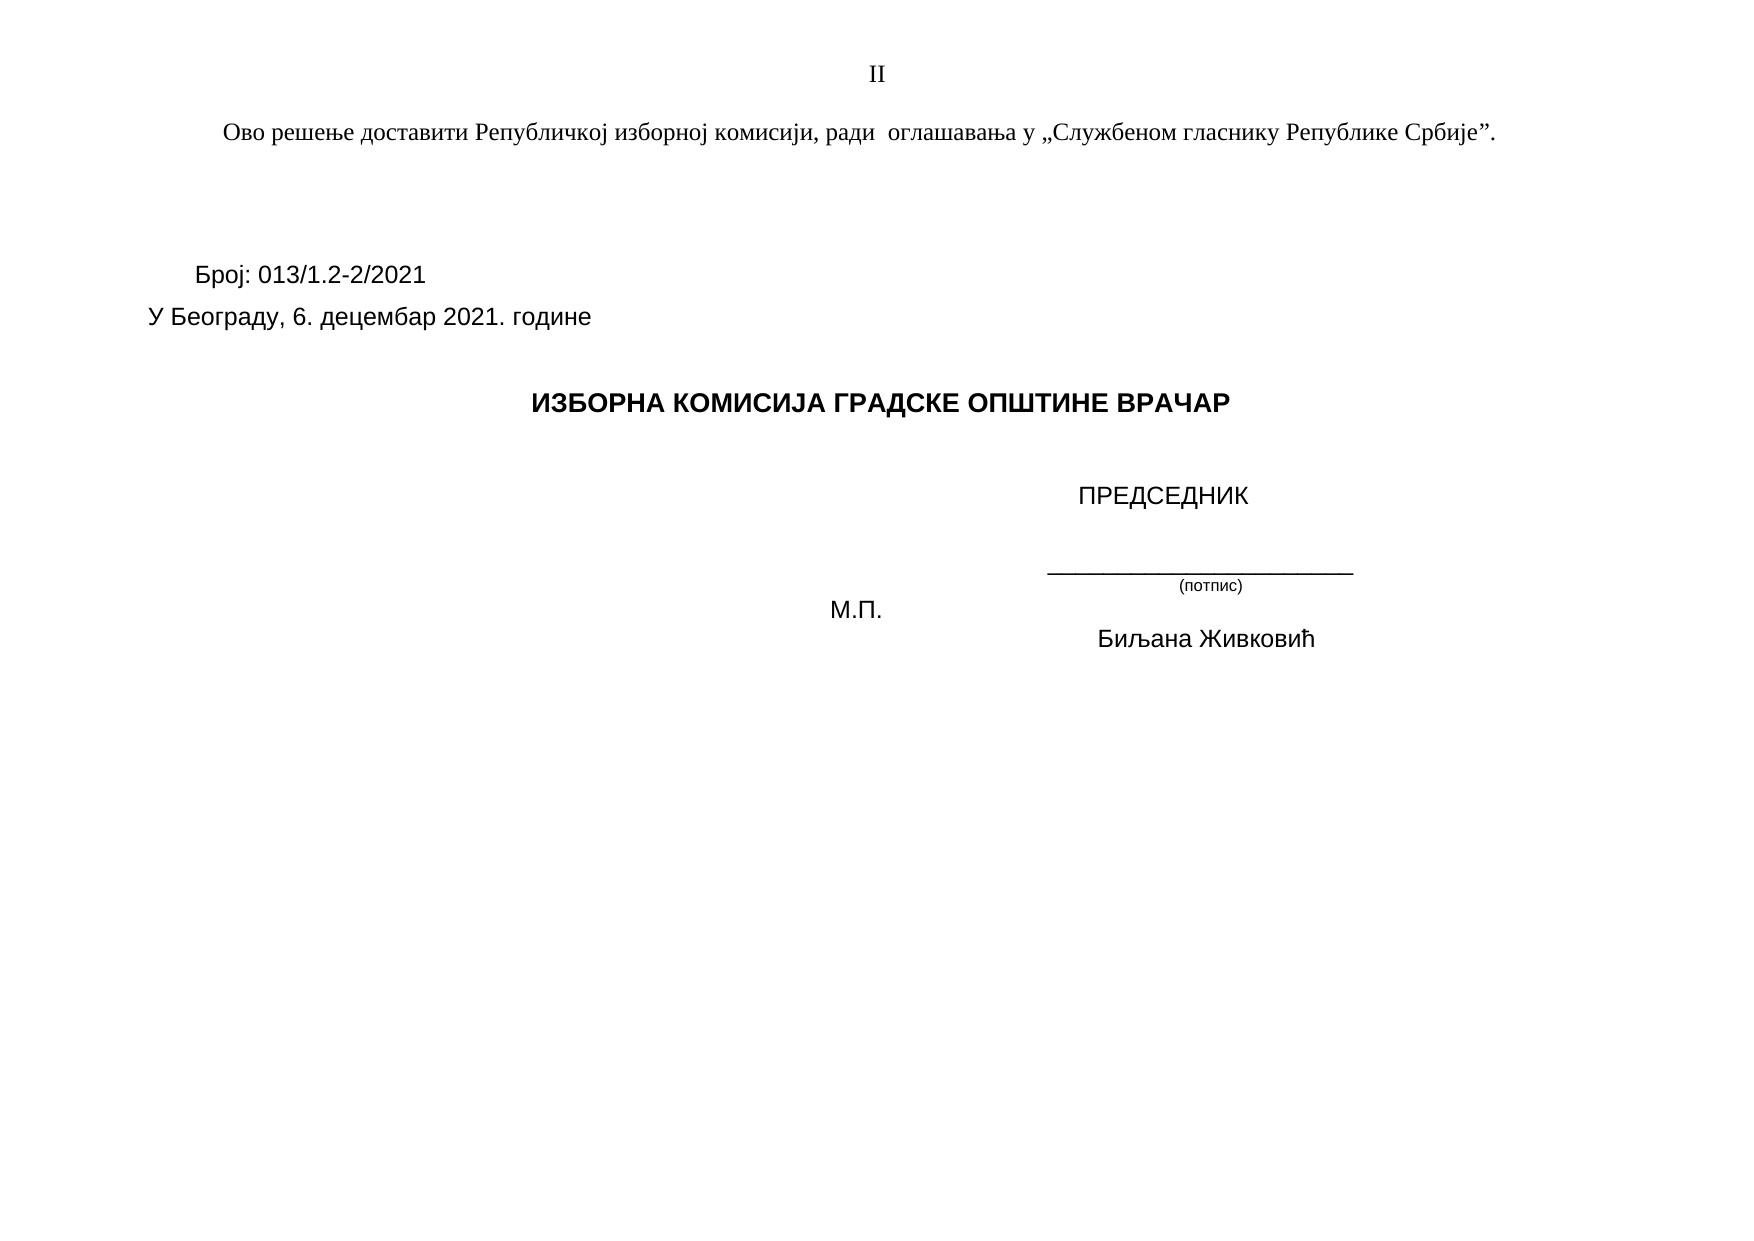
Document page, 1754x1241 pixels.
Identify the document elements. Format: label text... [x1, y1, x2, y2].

text ______________________ [1048, 547, 1606, 576]
text ПРЕДСЕДНИК [148, 481, 1606, 509]
text М.П. [148, 595, 1606, 624]
text (потпис) [148, 576, 1606, 595]
text Број: 013/1.2-2/2021 [148, 260, 1606, 289]
text Биљана Живковић [148, 624, 1606, 652]
text II [148, 59, 1606, 88]
text Ово решење доставити Републичкој изборној комисији, ради оглашавања у „Службеном гласнику Републике Србије”. [148, 117, 1606, 145]
text У Београду, 6. децембар 2021. године [148, 302, 1606, 330]
text ИЗБОРНА КОМИСИЈА ГРАДСКЕ ОПШТИНЕ ВРАЧАР [148, 387, 1606, 418]
